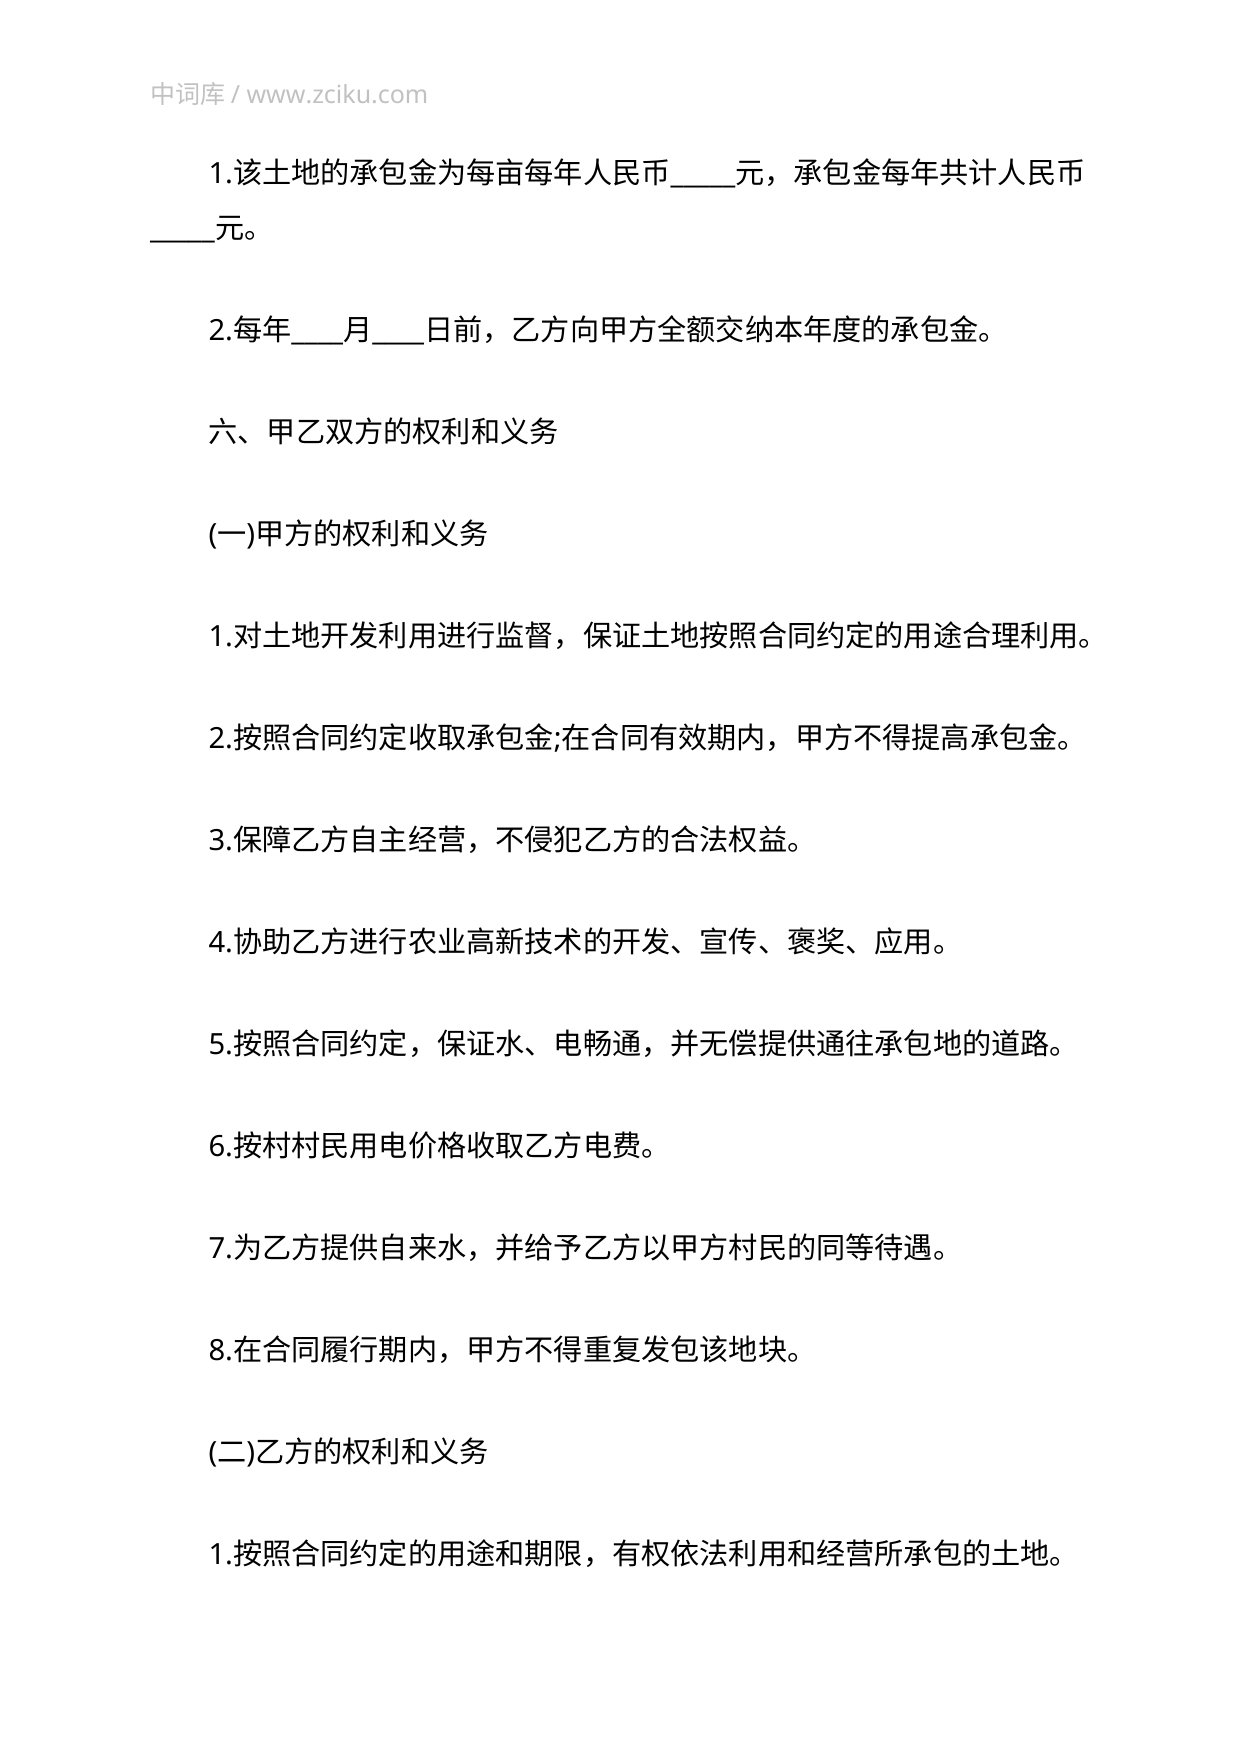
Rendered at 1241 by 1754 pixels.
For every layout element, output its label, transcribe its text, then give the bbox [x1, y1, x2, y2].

text 5.按照合同约定，保证水、电畅通，并无偿提供通往承包地的道路。 [150, 1021, 1090, 1063]
text 六、甲乙双方的权利和义务 [150, 409, 1090, 451]
text 6.按村村民用电价格收取乙方电费。 [150, 1123, 1090, 1165]
text 1.按照合同约定的用途和期限，有权依法利用和经营所承包的土地。 [150, 1531, 1090, 1573]
text 4.协助乙方进行农业高新技术的开发、宣传、褒奖、应用。 [150, 919, 1090, 961]
text 3.保障乙方自主经营，不侵犯乙方的合法权益。 [150, 817, 1090, 859]
text 2.每年____月____日前，乙方向甲方全额交纳本年度的承包金。 [150, 307, 1090, 349]
text 7.为乙方提供自来水，并给予乙方以甲方村民的同等待遇。 [150, 1224, 1090, 1267]
text 1.对土地开发利用进行监督，保证土地按照合同约定的用途合理利用。 [150, 613, 1090, 655]
text (二)乙方的权利和义务 [150, 1428, 1090, 1471]
text 8.在合同履行期内，甲方不得重复发包该地块。 [150, 1327, 1090, 1369]
text (一)甲方的权利和义务 [150, 511, 1090, 553]
text 1.该土地的承包金为每亩每年人民币_____元，承包金每年共计人民币_____元。 [150, 150, 1090, 247]
text 2.按照合同约定收取承包金;在合同有效期内，甲方不得提高承包金。 [150, 715, 1090, 757]
